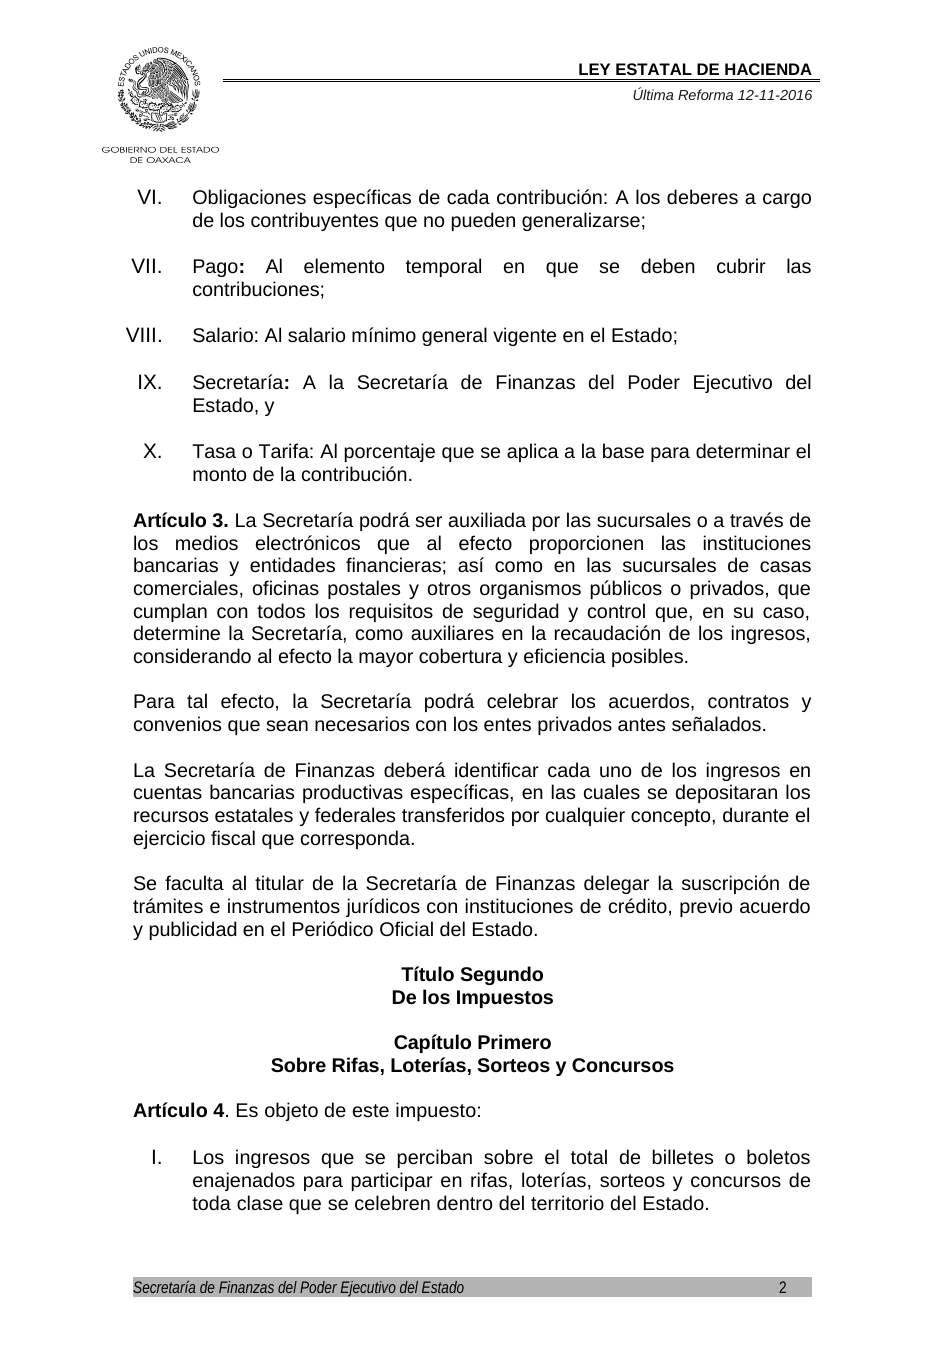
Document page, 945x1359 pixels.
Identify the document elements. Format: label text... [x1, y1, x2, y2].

list Obligaciones específicas de cada contribución: A los deberes a cargo de los contribuyentes que no pueden generalizarse; [162, 184, 812, 231]
list Pago: Al elemento temporal en que se deben cubrir las contribuciones; [162, 254, 812, 301]
list Salario: Al salario mínimo general vigente en el Estado; [162, 323, 812, 347]
text Para tal efecto, la Secretaría podrá celebrar los acuerdos, contratos y convenios que sean necesarios con los entes privados antes señalados. [133, 690, 812, 736]
picture [99, 44, 222, 166]
text Capítulo Primero [133, 1031, 812, 1054]
text De los Impuestos [133, 986, 812, 1008]
text Se faculta al titular de la Secretaría de Finanzas delegar la suscripción de trámites e instrumentos jurídicos con instituciones de crédito, previo acuerdo y publicidad en el Periódico Oficial del Estado. [133, 872, 812, 940]
text La Secretaría de Finanzas deberá identificar cada uno de los ingresos en cuentas bancarias productivas específicas, en las cuales se depositaran los recursos estatales y federales transferidos por cualquier concepto, durante el ejercicio fiscal que corresponda. [133, 758, 812, 849]
text Título Segundo [133, 963, 812, 986]
list Tasa o Tarifa: Al porcentaje que se aplica a la base para determinar el monto de la contribución. [162, 439, 812, 486]
list Secretaría: A la Secretaría de Finanzas del Poder Ejecutivo del Estado, y [162, 370, 812, 417]
list Los ingresos que se perciban sobre el total de billetes o boletos enajenados para participar en rifas, loterías, sorteos y concursos de toda clase que se celebren dentro del territorio del Estado. [162, 1145, 812, 1214]
text Sobre Rifas, Loterías, Sorteos y Concursos [133, 1054, 812, 1076]
text Artículo 4. Es objeto de este impuesto: [133, 1099, 812, 1122]
text Artículo 3. La Secretaría podrá ser auxiliada por las sucursales o a través de los medios electrónicos que al efecto proporcionen las instituciones bancarias y entidades financieras; así como en las sucursales de casas comerciales, oficinas postales y otros organismos públicos o privados, que cumplan con todos los requisitos de seguridad y control que, en su caso, determine la Secretaría, como auxiliares en la recaudación de los ingresos, considerando al efecto la mayor cobertura y eficiencia posibles. [133, 509, 812, 668]
